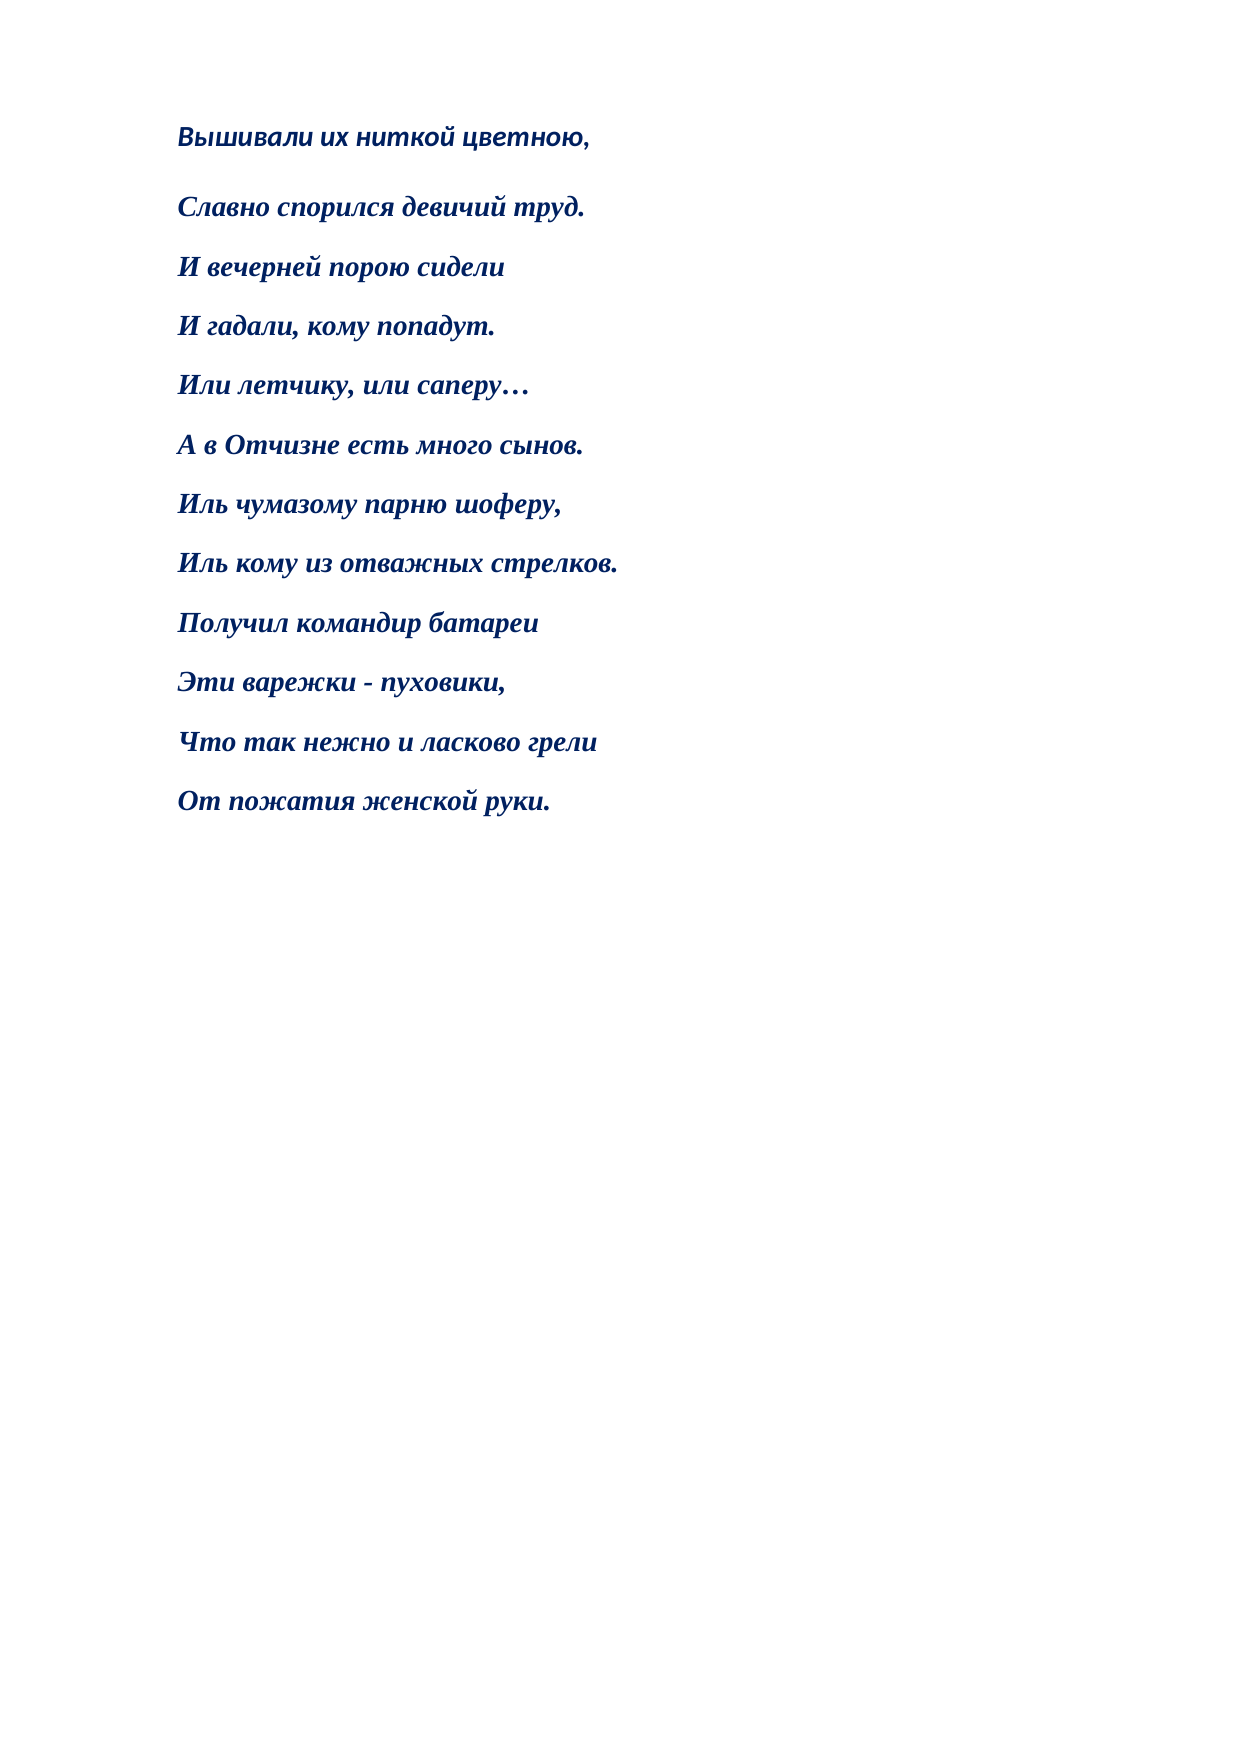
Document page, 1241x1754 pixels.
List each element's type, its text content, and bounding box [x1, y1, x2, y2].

text Или летчику, или саперу… [177, 367, 1152, 401]
text Что так нежно и ласково грели [177, 724, 1152, 757]
text Иль кому из отважных стрелков. [177, 546, 1152, 579]
text Получил командир батареи [177, 605, 1152, 638]
text Эти варежки - пуховики, [177, 664, 1152, 698]
text Иль чумазому парню шоферу, [177, 486, 1152, 520]
text Вышивали их ниткой цветною, [177, 118, 1152, 154]
text А в Отчизне есть много сынов. [177, 427, 1152, 460]
text Славно спорился девичий труд. [177, 189, 1152, 223]
text От пожатия женской руки. [177, 783, 1152, 817]
text И гадали, кому попадут. [177, 308, 1152, 342]
text И вечерней порою сидели [177, 249, 1152, 282]
